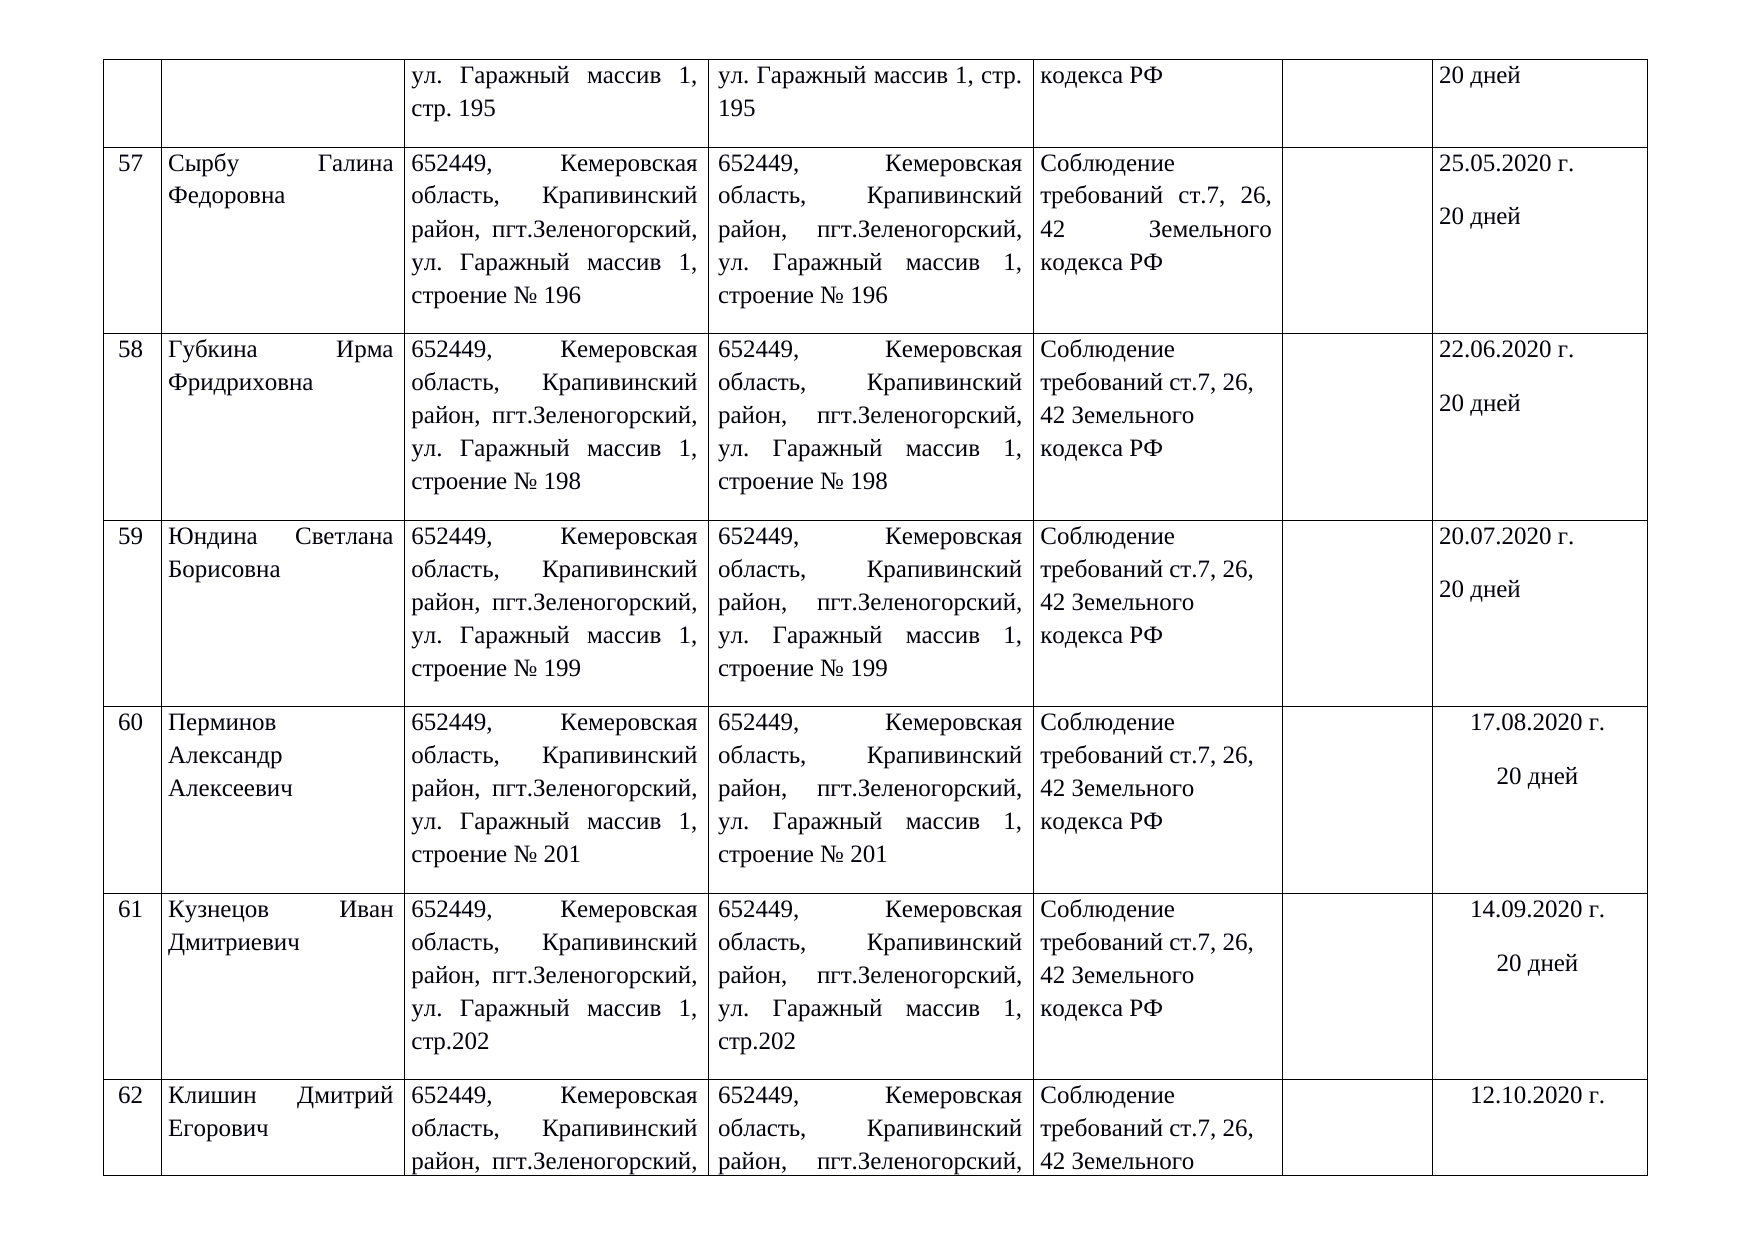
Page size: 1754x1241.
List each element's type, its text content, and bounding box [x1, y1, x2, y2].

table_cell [1034, 60, 1282, 147]
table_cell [709, 60, 1033, 147]
table_cell Перминов Александр Алексеевич [162, 707, 404, 893]
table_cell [405, 60, 708, 147]
table_cell [1283, 60, 1432, 147]
table_cell 60 [104, 707, 161, 893]
table_cell [1283, 148, 1432, 333]
table_cell [1283, 521, 1432, 706]
table_cell 652449, Кемеровская область, Крапивинский район, пгт.Зеленогорский, ул. Гаражный массив 1, строение № 199 [709, 521, 1033, 706]
table_cell 62 [104, 1080, 161, 1175]
table_cell 14.09.2020 г. 20 дней [1433, 894, 1647, 1079]
table_cell [1283, 707, 1432, 893]
table_cell [1283, 1080, 1432, 1175]
table_cell 652449, Кемеровская область, Крапивинский район, пгт.Зеленогорский, ул. Гаражный массив 1, строение № 198 [405, 334, 708, 520]
table_cell 61 [104, 894, 161, 1079]
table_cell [162, 60, 404, 147]
table_cell 58 [104, 334, 161, 520]
table_cell Соблюдение требований ст.7, 26, 42 Земельного кодекса РФ [1034, 521, 1282, 706]
table_cell 652449, Кемеровская область, Крапивинский район, пгт.Зеленогорский, ул. Гаражный массив 1, строение № 198 [709, 334, 1033, 520]
table_cell Соблюдение требований ст.7, 26, 42 Земельного кодекса РФ [1034, 148, 1282, 333]
table_cell Губкина Ирма Фридриховна [162, 334, 404, 520]
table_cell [405, 1080, 708, 1175]
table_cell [709, 1080, 1033, 1175]
table_cell 652449, Кемеровская область, Крапивинский район, пгт.Зеленогорский, ул. Гаражный массив 1, строение № 201 [405, 707, 708, 893]
table_cell Сырбу Галина Федоровна [162, 148, 404, 333]
table_cell 652449, Кемеровская область, Крапивинский район, пгт.Зеленогорский, ул. Гаражный массив 1, строение № 196 [709, 148, 1033, 333]
table_cell 652449, Кемеровская область, Крапивинский район, пгт.Зеленогорский, ул. Гаражный массив 1, строение № 201 [709, 707, 1033, 893]
table_cell Соблюдение требований ст.7, 26, 42 Земельного кодекса РФ [1034, 707, 1282, 893]
table_cell 57 [104, 148, 161, 333]
table_cell Юндина Светлана Борисовна [162, 521, 404, 706]
table_cell [1283, 334, 1432, 520]
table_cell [1034, 1080, 1282, 1175]
table_cell 652449, Кемеровская область, Крапивинский район, пгт.Зеленогорский, ул. Гаражный массив 1, стр.202 [405, 894, 708, 1079]
table_cell 25.05.2020 г. 20 дней [1433, 148, 1647, 333]
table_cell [1433, 1080, 1647, 1175]
table_cell 59 [104, 521, 161, 706]
table_cell 652449, Кемеровская область, Крапивинский район, пгт.Зеленогорский, ул. Гаражный массив 1, стр.202 [709, 894, 1033, 1079]
table_cell Соблюдение требований ст.7, 26, 42 Земельного кодекса РФ [1034, 334, 1282, 520]
table_cell 652449, Кемеровская область, Крапивинский район, пгт.Зеленогорский, ул. Гаражный массив 1, строение № 199 [405, 521, 708, 706]
table_cell [1283, 894, 1432, 1079]
table_cell Соблюдение требований ст.7, 26, 42 Земельного кодекса РФ [1034, 894, 1282, 1079]
table_cell Кузнецов Иван Дмитриевич [162, 894, 404, 1079]
table_cell 22.06.2020 г. 20 дней [1433, 334, 1647, 520]
table_cell 17.08.2020 г. 20 дней [1433, 707, 1647, 893]
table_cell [162, 1080, 404, 1175]
table_cell 652449, Кемеровская область, Крапивинский район, пгт.Зеленогорский, ул. Гаражный массив 1, строение № 196 [405, 148, 708, 333]
table_cell 20.07.2020 г. 20 дней [1433, 521, 1647, 706]
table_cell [1433, 60, 1647, 147]
table_cell 56 [104, 60, 161, 147]
